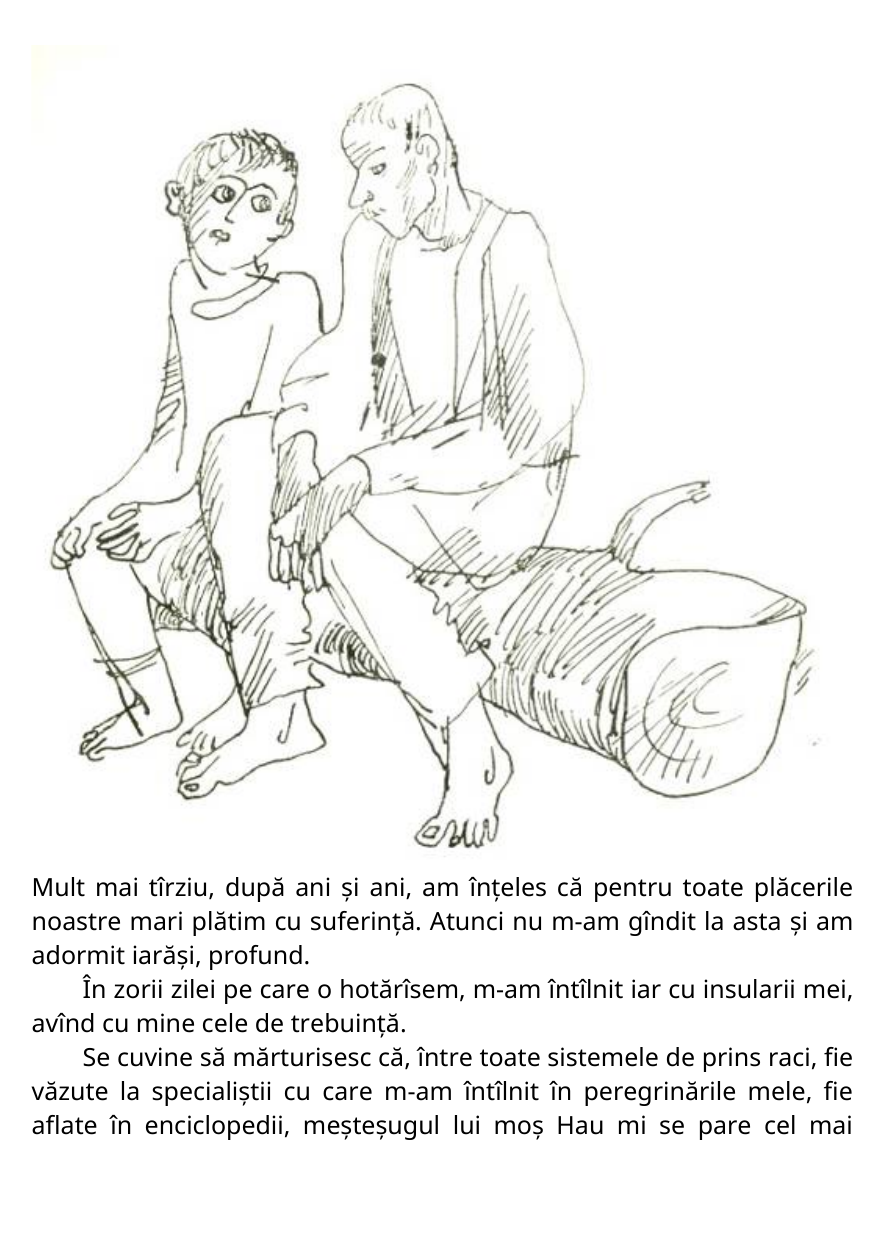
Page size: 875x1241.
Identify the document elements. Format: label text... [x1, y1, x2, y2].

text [31, 1039, 854, 1142]
text În zorii zilei pe care o hotărîsem, m-am întîlnit iar cu insularii mei, avînd cu mine cele de trebuinţă. [31, 971, 854, 1039]
picture [31, 45, 843, 870]
